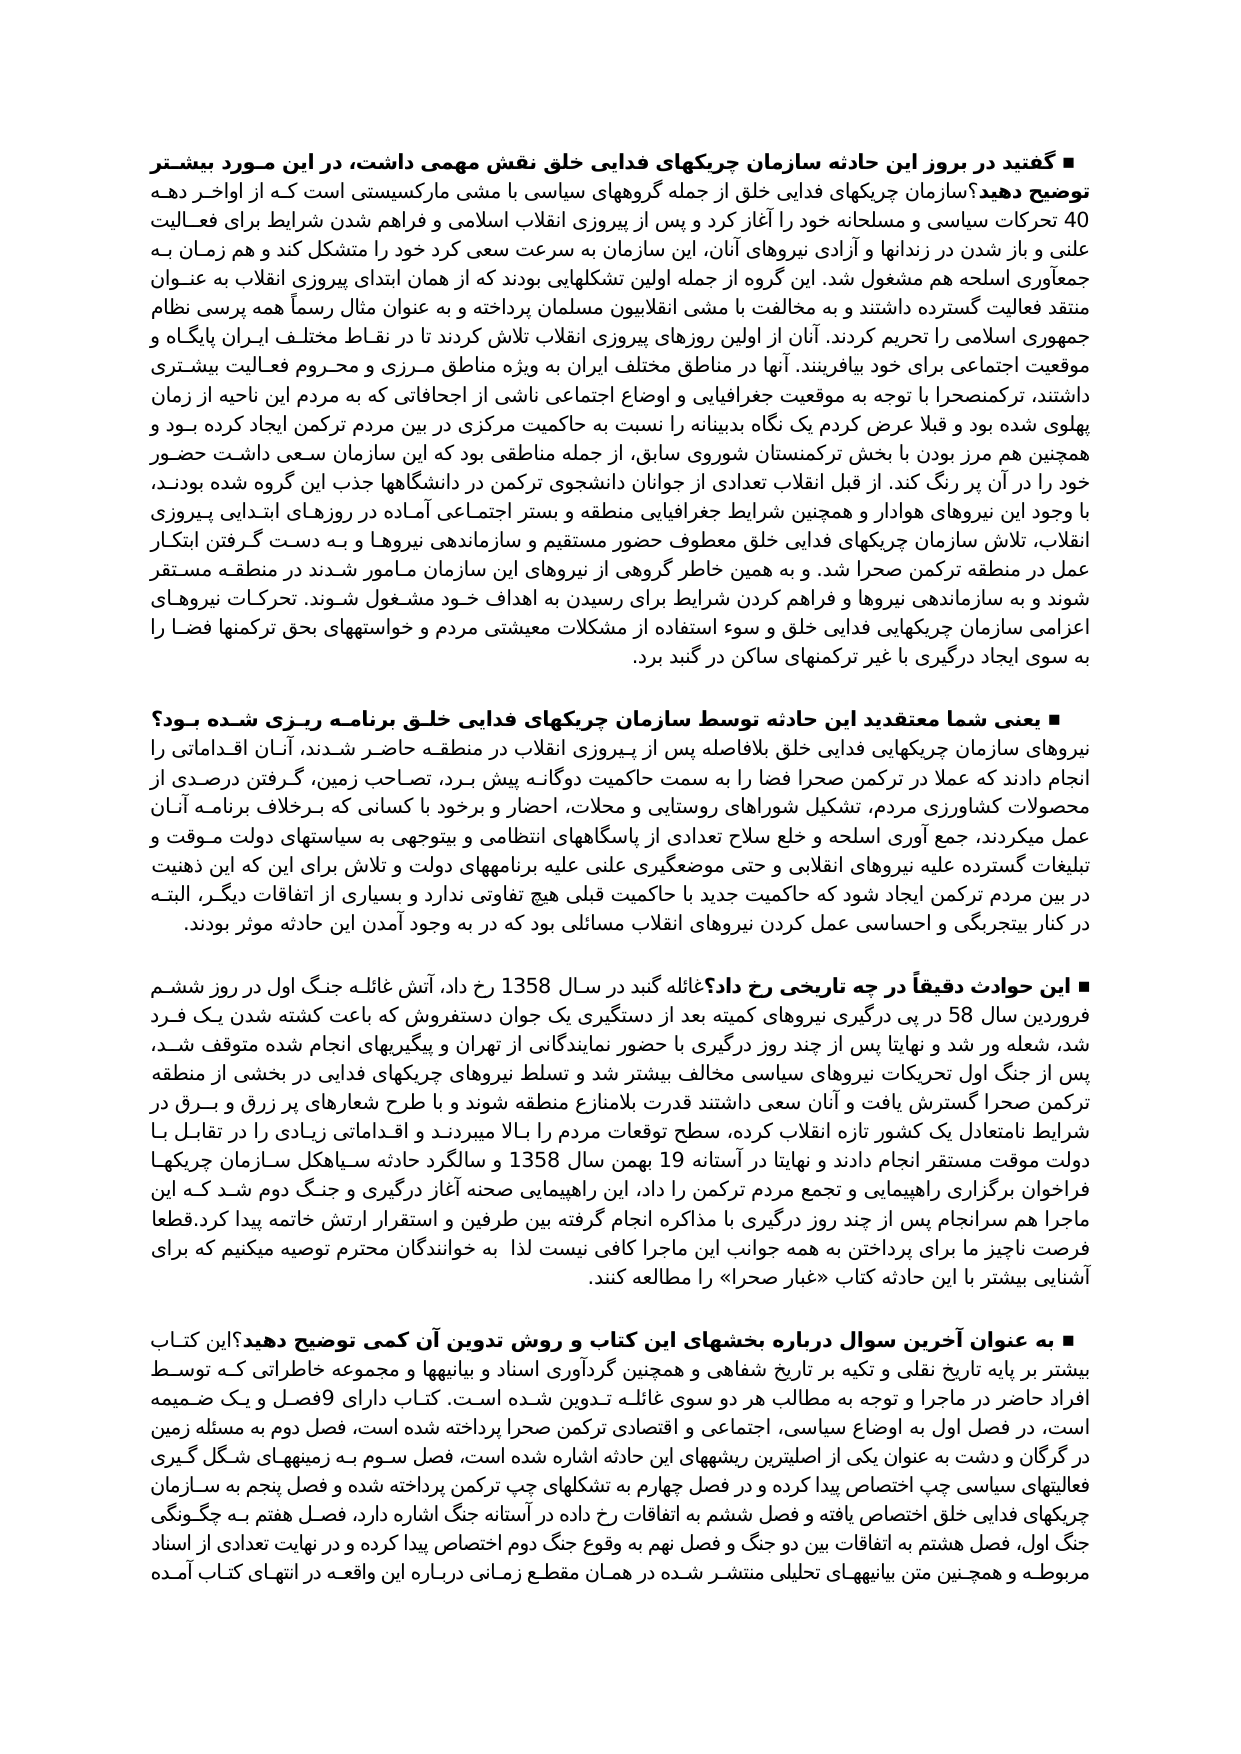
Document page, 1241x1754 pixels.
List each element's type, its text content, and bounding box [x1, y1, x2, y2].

text ■ یعنی شما معتقدید این حادثه توسط سازمان چریکهای فدایی خلق برنامه ریزی شده بود؟ نیروهای سازمان چریکهایی فدایی خلق بلافاصله پس از پیروزی انقلاب در منطقه حاضر شدند، آنان اقداماتی را انجام دادند که عملا در ترکمن صحرا فضا را به سمت حاکمیت دوگانه پیش برد، تصاحب زمین، گرفتن درصدی از محصولات کشاورزی مردم، تشکیل شوراهای روستایی و محلات، احضار و برخود با کسانی که برخلاف برنامه آنان عمل می‏کردند، جمع آوری اسلحه و خلع سلاح تعدادی از پاسگاه‏های انتظامی و بی‏توجهی به سیاست‏های دولت موقت و تبلیغات گسترده علیه نیروهای انقلابی و حتی موضع‏گیری علنی علیه برنامه‏های دولت و تلاش برای این که این ذهنیت در بین مردم ترکمن ایجاد شود که حاکمیت جدید با حاکمیت قبلی هیچ تفاوتی ندارد و بسیاری از اتفاقات دیگر، البته در کنار بی‏تجربگی و احساسی عمل کردن نیروهای انقلاب مسائلی بود که در به وجود آمدن این حادثه موثر بودند. [150, 707, 1090, 935]
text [150, 1328, 1090, 1585]
text ■ این حوادث دقیقاً در چه تاریخی رخ داد؟غائله گنبد در سال 1358 رخ داد، آتش غائله جنگ اول در روز ششم فروردین سال 58 در پی درگیری نیروهای کمیته بعد از دستگیری یک جوان دستفروش که باعت کشته شدن یک فرد شد، شعله ور شد و نهایتا پس از چند روز درگیری با حضور نمایندگانی از تهران و پیگیری‏های انجام شده متوقف شد، پس از جنگ اول تحریکات نیروهای سیاسی مخالف بیشتر شد و تسلط نیروهای چریکهای فدایی در بخشی از منطقه ترکمن صحرا گسترش یافت و آنان سعی داشتند قدرت بلامنازع منطقه شوند و با طرح شعارهای پر زرق و برق در شرایط نامتعادل یک کشور تازه انقلاب کرده، سطح توقعات مردم را بالا می‏بردند و اقداماتی زیادی را در تقابل با دولت موقت مستقر انجام دادند و نهایتا در آستانه 19 بهمن سال 1358 و سالگرد حادثه سیاهکل سازمان چریکها فراخوان برگزاری راهپیمایی و تجمع مردم ترکمن را داد، این راهپیمایی صحنه آغاز درگیری و جنگ دوم شد که این ماجرا هم سرانجام پس از چند روز درگیری با مذاکره انجام گرفته بین طرفین و استقرار ارتش خاتمه پیدا کرد.قطعا فرصت ناچیز ما برای پرداختن به همه جوانب این ماجرا کافی نیست لذا به خوانندگان محترم توصیه می‏کنیم که برای آشنایی بیشتر با این حادثه کتاب «غبار صحرا» را مطالعه کنند. [150, 974, 1090, 1289]
text ■ گفتید در بروز این حادثه سازمان چریکهای فدایی خلق نقش مهمی داشت، در این مورد بیشتر توضیح دهید؟سازمان چریکهای فدایی خلق از جمله گروه‏های سیاسی با مشی مارکسیستی است که از اواخر دهه 40 تحرکات سیاسی و مسلحانه خود را آغاز کرد و پس از پیروزی انقلاب اسلامی و فراهم شدن شرایط برای فعالیت علنی و باز شدن در زندان‏ها و آزادی نیروهای آنان، این سازمان به سرعت سعی کرد خود را متشکل کند و هم زمان به جمع‏آوری اسلحه هم مشغول شد. این گروه از جمله اولین تشکل‏هایی بودند که از همان ابتدای پیروزی انقلاب به عنوان منتقد فعالیت گسترده داشتند و به مخالفت با مشی انقلابیون مسلمان پرداخته و به عنوان مثال رسماً همه پرسی نظام جمهوری اسلامی را تحریم کردند. آنان از اولین روزهای پیروزی انقلاب تلاش کردند تا در نقاط مختلف ایران پایگاه و موقعیت اجتماعی برای خود بیافرینند. آنها در مناطق مختلف ایران به ویژه مناطق مرزی و محروم فعالیت بیشتری داشتند، ترکمن‏صحرا با توجه به موقعیت جغرافیایی و اوضاع اجتماعی ناشی از اجحافاتی که به مردم این ناحیه از زمان پهلوی شده بود و قبلا عرض کردم یک نگاه بدبینانه را نسبت به حاکمیت مرکزی در بین مردم ترکمن ایجاد کرده بود و همچنین هم مرز بودن با بخش ترکمنستان شوروی سابق، از جمله مناطقی بود که این سازمان سعی داشت حضور خود را در آن پر رنگ کند. از قبل انقلاب تعدادی از جوانان دانشجوی ترکمن در دانشگاه‏ها جذب این گروه شده بودند، با وجود این نیروهای هوادار و همچنین شرایط جغرافیایی منطقه و بستر اجتماعی آماده در روزهای ابتدایی پیروزی انقلاب، تلاش سازمان چریک‏های فدایی خلق معطوف حضور مستقیم و سازماندهی نیروها و به دست گرفتن ابتکار عمل در منطقه ترکمن صحرا شد. و به همین خاطر گروهی از نیروهای این سازمان مامور شدند در منطقه مستقر شوند و به سازماندهی نیروها و فراهم کردن شرایط برای رسیدن به اهداف خود مشغول شوند. تحرکات نیروهای اعزامی سازمان چریکهایی فدایی خلق و سوء استفاده از مشکلات معیشتی مردم و خواسته‏های بحق ترکمن‏ها فضا را به سوی ایجاد درگیری با غیر ترکمن‏های ساکن در گنبد برد. [150, 150, 1090, 668]
